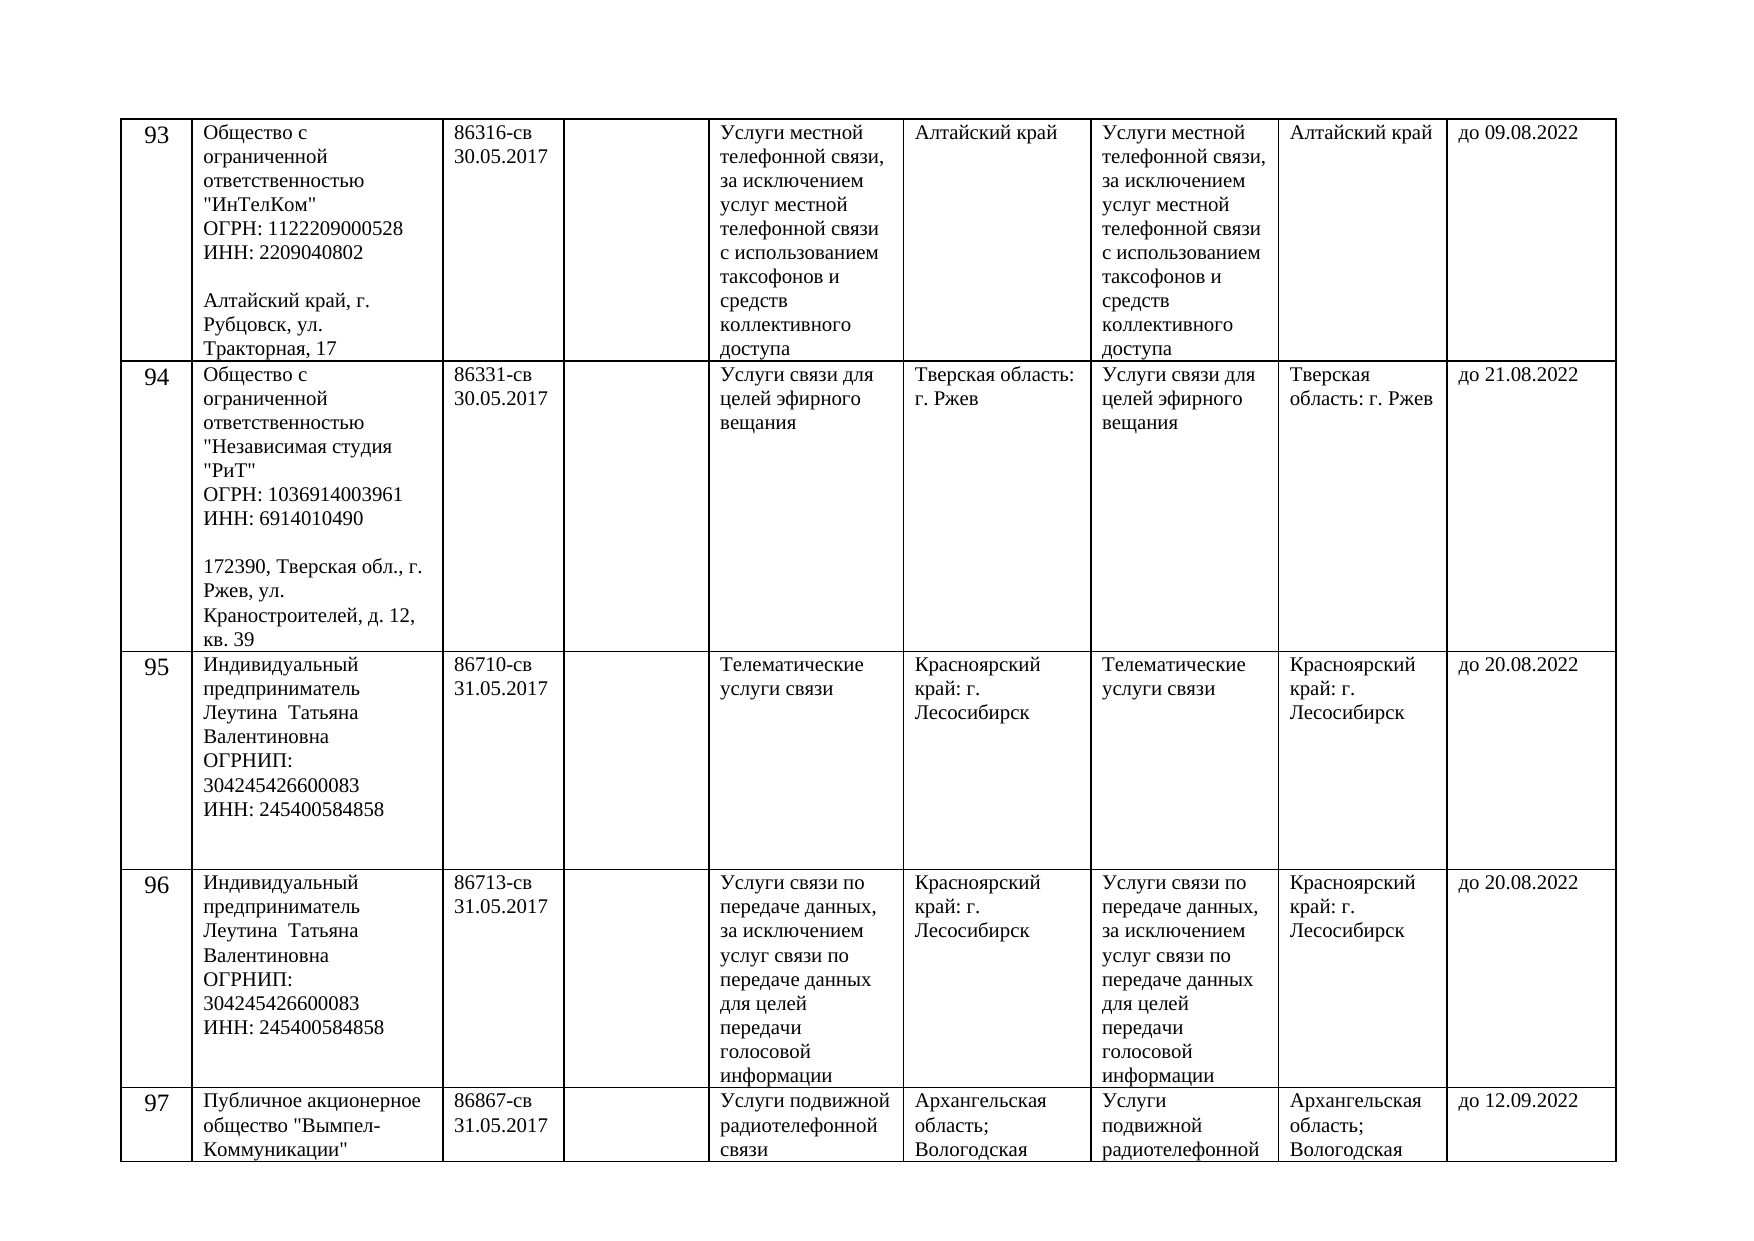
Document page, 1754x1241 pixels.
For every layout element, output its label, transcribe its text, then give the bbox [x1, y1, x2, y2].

table_cell Телематические услуги связи [710, 652, 903, 869]
table_cell Алтайский край [904, 120, 1090, 360]
table_cell Услуги связи по передаче данных, за исключением услуг связи по передаче данных для целей передачи голосовой информации [710, 870, 903, 1087]
table_cell 96 [122, 870, 191, 1087]
table_cell до 20.08.2022 [1448, 870, 1615, 1087]
table_cell 95 [122, 652, 191, 869]
table_cell Красноярский край: г. Лесосибирск [1279, 652, 1446, 869]
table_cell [710, 1088, 903, 1161]
table_cell Услуги связи для целей эфирного вещания [710, 362, 903, 651]
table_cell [193, 1088, 442, 1161]
table_cell Услуги связи по передаче данных, за исключением услуг связи по передаче данных для целей передачи голосовой информации [1092, 870, 1278, 1087]
table_cell [565, 120, 708, 360]
table_cell Красноярский край: г. Лесосибирск [904, 652, 1090, 869]
table_cell Услуги связи для целей эфирного вещания [1092, 362, 1278, 651]
table_cell до 09.08.2022 [1448, 120, 1615, 360]
table_cell 86331-св 30.05.2017 [444, 362, 563, 651]
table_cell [1092, 1088, 1278, 1161]
table_cell Услуги местной телефонной связи, за исключением услуг местной телефонной связи с использованием таксофонов и средств коллективного доступа [1092, 120, 1278, 360]
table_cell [904, 1088, 1090, 1161]
table_cell Телематические услуги связи [1092, 652, 1278, 869]
table_cell Тверская область: г. Ржев [1279, 362, 1446, 651]
table_cell Индивидуальный предприниматель Леутина Татьяна Валентиновна ОГРНИП: 304245426600083 ИНН: 245400584858 [193, 652, 442, 869]
table_cell до 20.08.2022 [1448, 652, 1615, 869]
table_cell Услуги местной телефонной связи, за исключением услуг местной телефонной связи с использованием таксофонов и средств коллективного доступа [710, 120, 903, 360]
table_cell 86710-св 31.05.2017 [444, 652, 563, 869]
table_cell до 12.09.2022 [1448, 1088, 1615, 1161]
table_cell [565, 362, 708, 651]
table_cell Индивидуальный предприниматель Леутина Татьяна Валентиновна ОГРНИП: 304245426600083 ИНН: 245400584858 [193, 870, 442, 1087]
table_cell Алтайский край [1279, 120, 1446, 360]
table_cell Тверская область: г. Ржев [904, 362, 1090, 651]
table_cell 94 [122, 362, 191, 651]
table_cell [565, 1088, 708, 1161]
table_cell 97 [122, 1088, 191, 1161]
table_cell [565, 870, 708, 1087]
table_cell [565, 652, 708, 869]
table_cell Красноярский край: г. Лесосибирск [1279, 870, 1446, 1087]
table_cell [1279, 1088, 1446, 1161]
table_cell 86867-св 31.05.2017 [444, 1088, 563, 1161]
table_cell Общество с ограниченной ответственностью "ИнТелКом" ОГРН: 1122209000528 ИНН: 2209040802 Алтайский край, г. Рубцовск, ул. Тракторная, 17 [193, 120, 442, 360]
table_cell Красноярский край: г. Лесосибирск [904, 870, 1090, 1087]
table_cell 86713-св 31.05.2017 [444, 870, 563, 1087]
table_cell 86316-св 30.05.2017 [444, 120, 563, 360]
table_cell до 21.08.2022 [1448, 362, 1615, 651]
table_cell 93 [122, 120, 191, 360]
table_cell Общество с ограниченной ответственностью "Независимая студия "РиТ" ОГРН: 1036914003961 ИНН: 6914010490 172390, Тверская обл., г. Ржев, ул. Краностроителей, д. 12, кв. 39 [193, 362, 442, 651]
